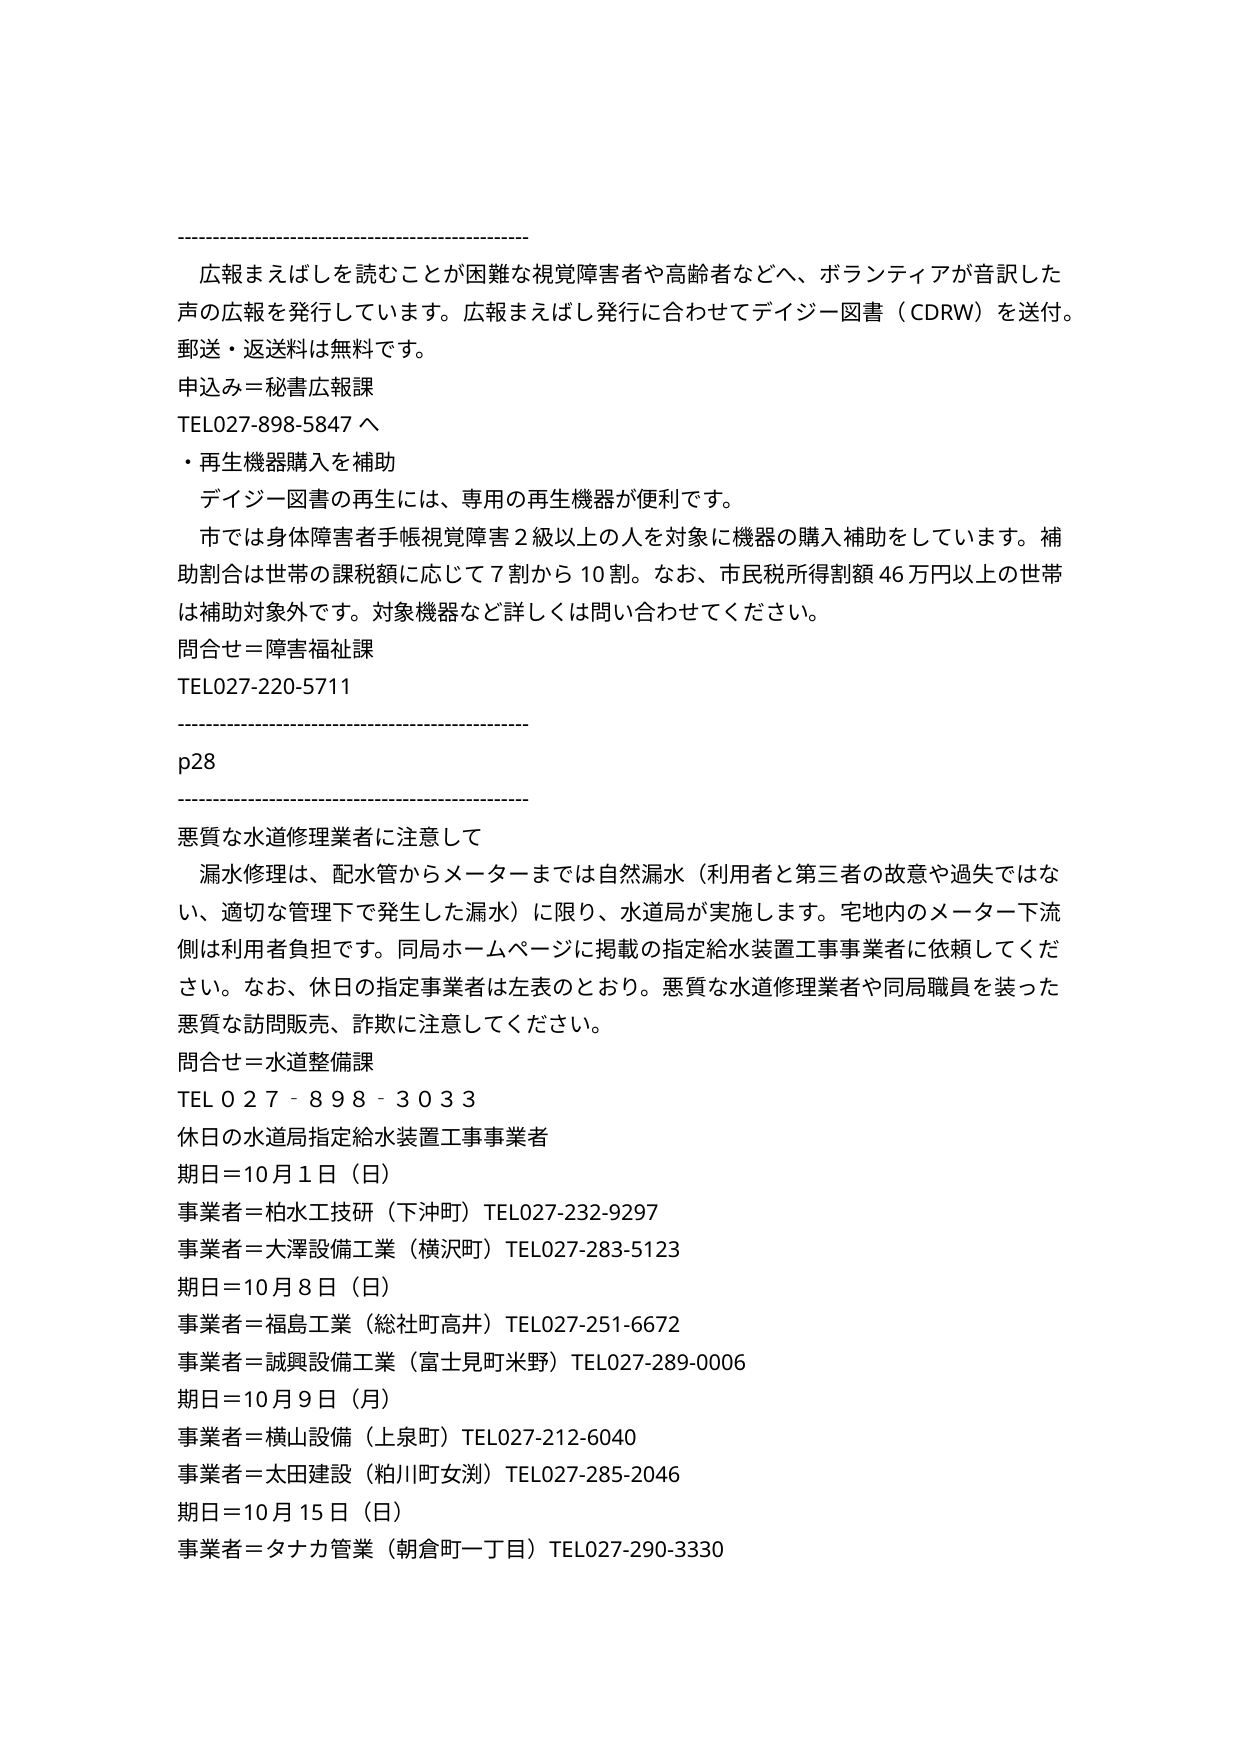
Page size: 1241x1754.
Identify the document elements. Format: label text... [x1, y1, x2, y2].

text 期日＝10月１日（日） [177, 1154, 1063, 1192]
text TEL027-898-5847 へ [177, 404, 1063, 442]
text 問合せ＝水道整備課 [177, 1042, 1063, 1079]
text 期日＝10月９日（月） [177, 1379, 1063, 1417]
text 期日＝10月８日（日） [177, 1267, 1063, 1304]
text -------------------------------------------------- [177, 704, 1063, 742]
text 事業者＝柏水工技研（下沖町）TEL027-232-9297 [177, 1192, 1063, 1229]
text 問合せ＝障害福祉課 [177, 629, 1063, 667]
text TEL027-220-5711 [177, 667, 1063, 704]
text デイジー図書の再生には、専用の再生機器が便利です。 [177, 479, 1063, 517]
text 広報まえばしを読むことが困難な視覚障害者や高齢者などへ、ボランティアが音訳した声の広報を発行しています。広報まえばし発行に合わせてデイジー図書（CDRW）を送付。郵送・返送料は無料です。 [177, 254, 1063, 367]
text 事業者＝大澤設備工業（横沢町）TEL027-283-5123 [177, 1229, 1063, 1267]
text 休日の水道局指定給水装置工事事業者 [177, 1117, 1063, 1154]
text -------------------------------------------------- [177, 779, 1063, 817]
text 期日＝10月15日（日） [177, 1492, 1063, 1529]
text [177, 217, 1063, 254]
text 漏水修理は、配水管からメーターまでは自然漏水（利用者と第三者の故意や過失ではない、適切な管理下で発生した漏水）に限り、水道局が実施します。宅地内のメーター下流側は利用者負担です。同局ホームページに掲載の指定給水装置工事事業者に依頼してください。なお、休日の指定事業者は左表のとおり。悪質な水道修理業者や同局職員を装った悪質な訪問販売、詐欺に注意してください。 [177, 854, 1063, 1042]
text p28 [177, 742, 1063, 779]
text 事業者＝誠興設備工業（富士見町米野）TEL027-289-0006 [177, 1342, 1063, 1379]
text 申込み＝秘書広報課 [177, 367, 1063, 404]
text 事業者＝福島工業（総社町高井）TEL027-251-6672 [177, 1304, 1063, 1342]
text 悪質な水道修理業者に注意して [177, 817, 1063, 854]
text ・再生機器購入を補助 [177, 442, 1063, 479]
text TEL０２７‐８９８‐３０３３ [177, 1079, 1063, 1117]
text 事業者＝タナカ管業（朝倉町一丁目）TEL027-290-3330 [177, 1529, 1063, 1567]
text 市では身体障害者手帳視覚障害２級以上の人を対象に機器の購入補助をしています。補助割合は世帯の課税額に応じて７割から10割。なお、市民税所得割額46万円以上の世帯は補助対象外です。対象機器など詳しくは問い合わせてください。 [177, 517, 1063, 629]
text 事業者＝横山設備（上泉町）TEL027-212-6040 [177, 1417, 1063, 1454]
text 事業者＝太田建設（粕川町女渕）TEL027-285-2046 [177, 1454, 1063, 1492]
